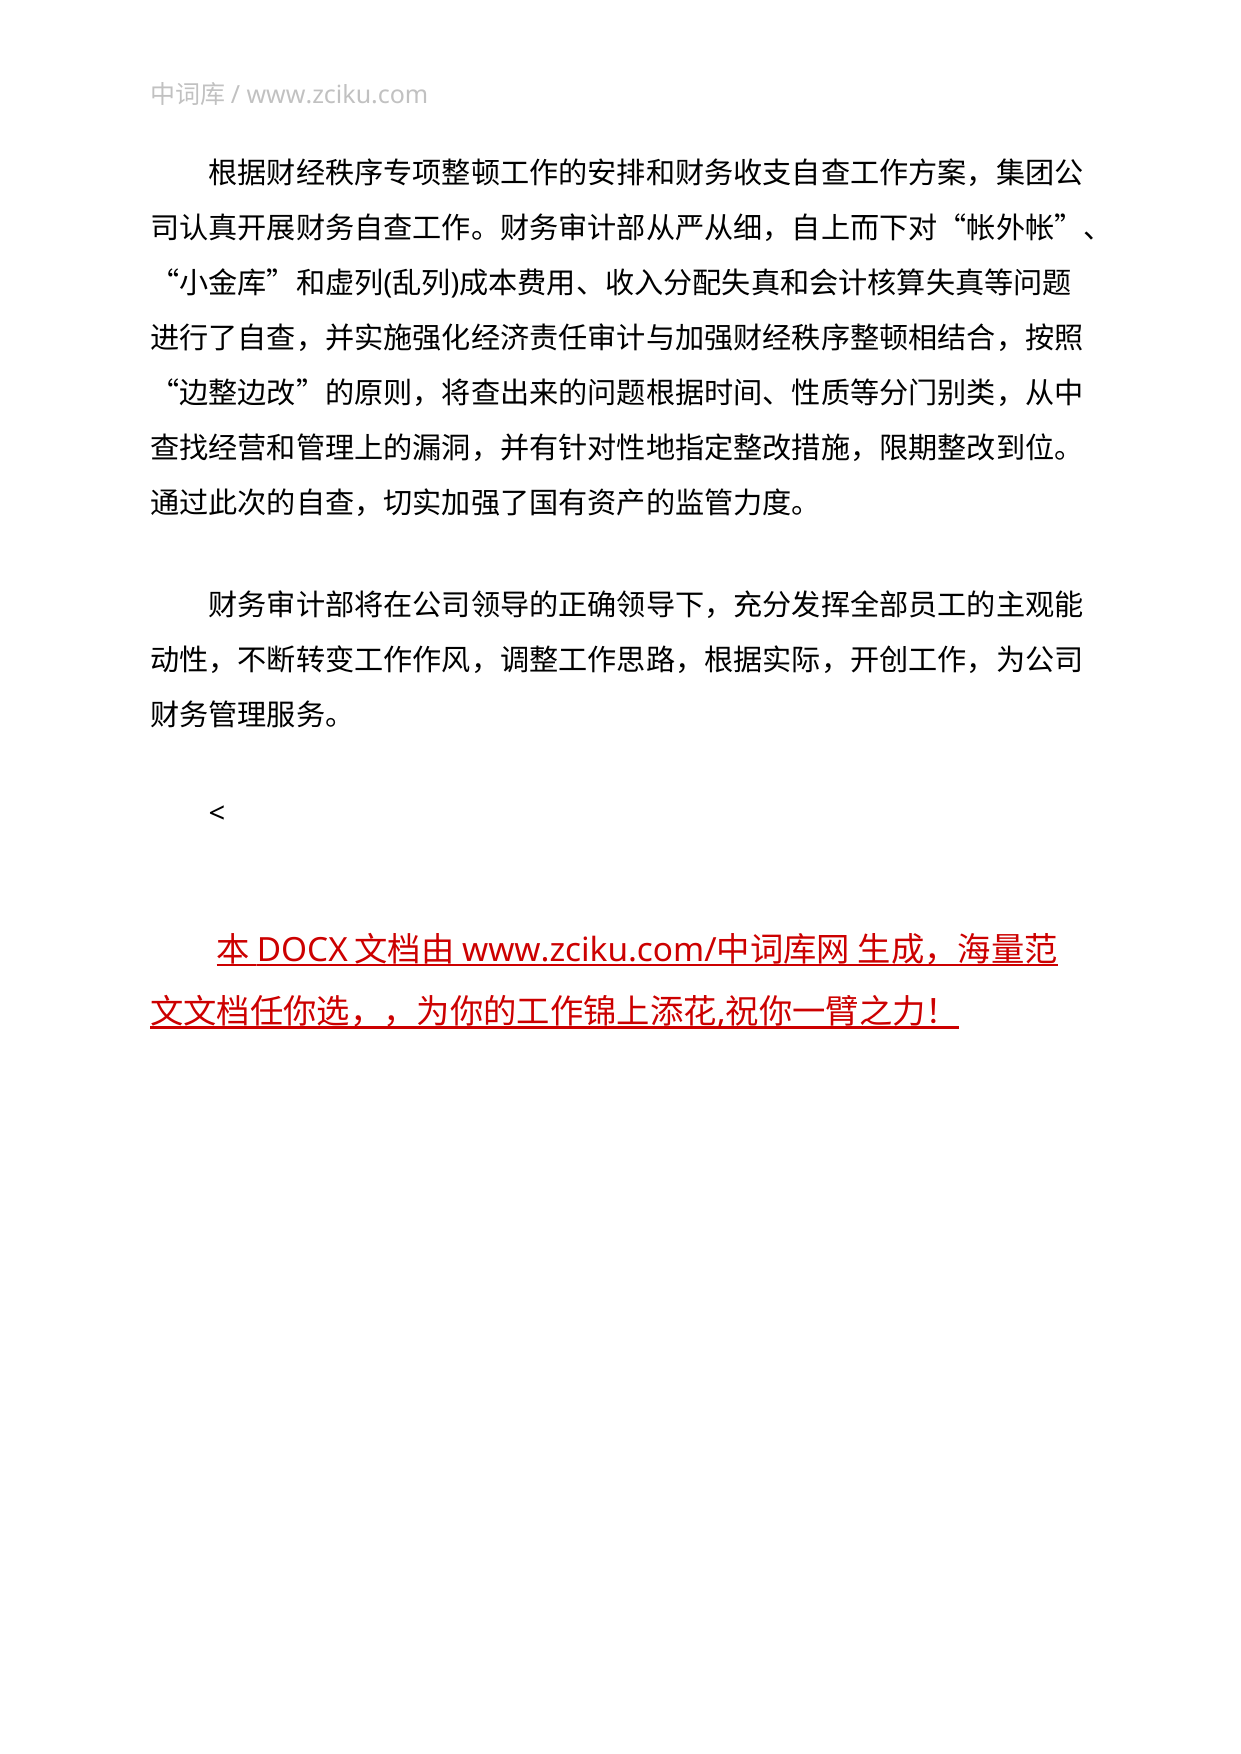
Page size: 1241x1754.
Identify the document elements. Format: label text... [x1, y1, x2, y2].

text < [150, 793, 1090, 832]
text 本DOCX文档由 www.zciku.com/中词库网 生成，海量范文文档任你选，，为你的工作锦上添花,祝你一臂之力！ [150, 922, 1090, 1034]
text 财务审计部将在公司领导的正确领导下，充分发挥全部员工的主观能动性，不断转变工作作风，调整工作思路，根据实际，开创工作，为公司财务管理服务。 [150, 581, 1090, 733]
text 根据财经秩序专项整顿工作的安排和财务收支自查工作方案，集团公司认真开展财务自查工作。财务审计部从严从细，自上而下对“帐外帐”、“小金库”和虚列(乱列)成本费用、收入分配失真和会计核算失真等问题进行了自查，并实施强化经济责任审计与加强财经秩序整顿相结合，按照“边整边改”的原则，将查出来的问题根据时间、性质等分门别类，从中查找经营和管理上的漏洞，并有针对性地指定整改措施，限期整改到位。通过此次的自查，切实加强了国有资产的监管力度。 [150, 150, 1090, 522]
